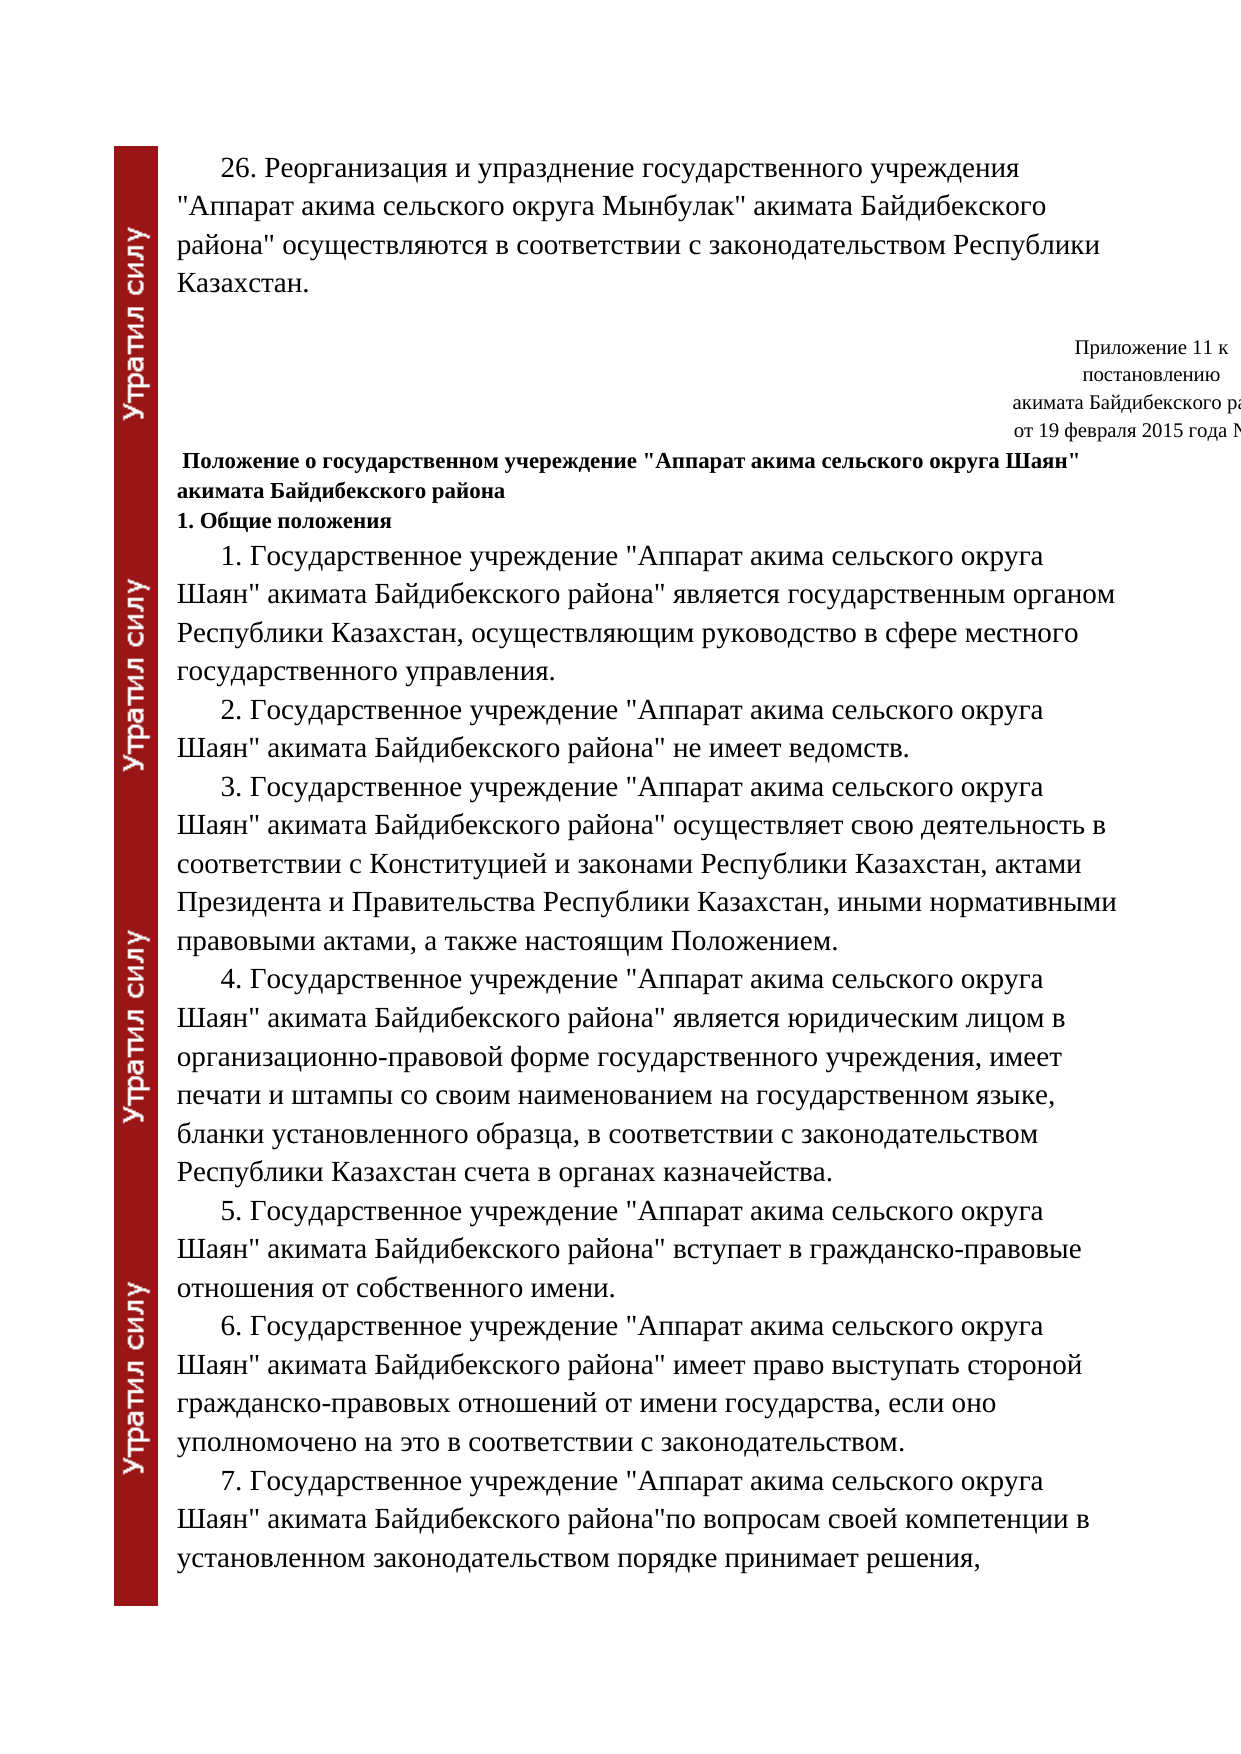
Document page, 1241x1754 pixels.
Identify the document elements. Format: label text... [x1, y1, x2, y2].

picture [114, 146, 158, 150]
text 26. Реорганизация и упразднение государственного учреждения "Аппарат акима сельского округа Мынбулак" акимата Байдибекского района" осуществляются в соответствии с законодательством Республики Казахстан. [112, 150, 1128, 329]
picture [114, 1573, 158, 1606]
table_header [101, 333, 912, 447]
table_header Приложение 11 к постановлению акимата Байдибекского районо от 19 февраля 2015 года № 189 [912, 333, 1240, 447]
picture [114, 534, 158, 538]
text Положение о государственном учереждение "Аппарат акима сельского округа Шаян" акимата Байдибекского района 1. Общие положения [112, 447, 1128, 534]
picture [114, 329, 158, 333]
